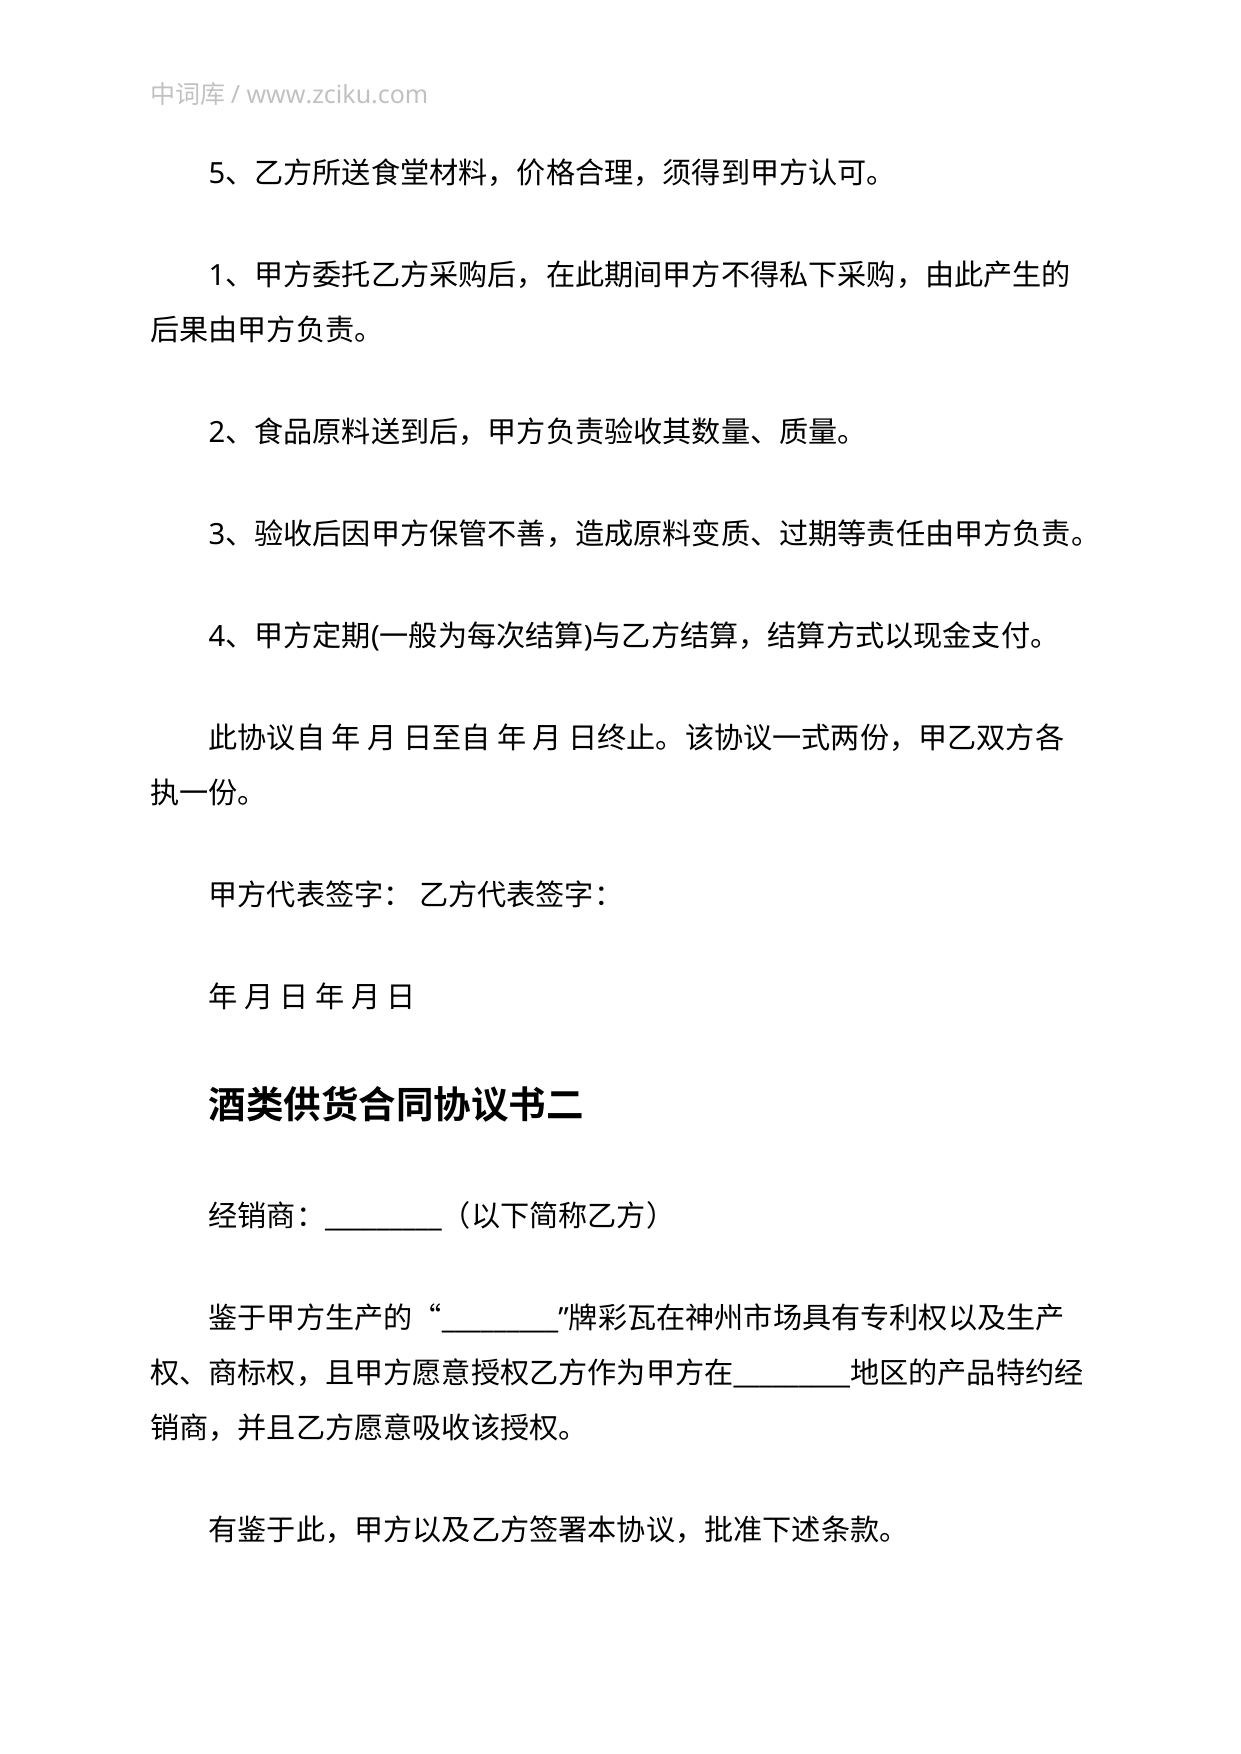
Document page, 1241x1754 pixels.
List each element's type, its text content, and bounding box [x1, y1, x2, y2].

text 酒类供货合同协议书二 [150, 1075, 1090, 1129]
text 此协议自 年 月 日至自 年 月 日终止。该协议一式两份，甲乙双方各执一份。 [150, 715, 1090, 812]
text 鉴于甲方生产的“_________”牌彩瓦在神州市场具有专利权以及生产权、商标权，且甲方愿意授权乙方作为甲方在_________地区的产品特约经销商，并且乙方愿意吸收该授权。 [150, 1294, 1090, 1447]
text 有鉴于此，甲方以及乙方签署本协议，批准下述条款。 [150, 1506, 1090, 1548]
text 3、验收后因甲方保管不善，造成原料变质、过期等责任由甲方负责。 [150, 511, 1090, 553]
text 5、乙方所送食堂材料，价格合理，须得到甲方认可。 [150, 150, 1090, 192]
text 1、甲方委托乙方采购后，在此期间甲方不得私下采购，由此产生的后果由甲方负责。 [150, 252, 1090, 349]
text 4、甲方定期(一般为每次结算)与乙方结算，结算方式以现金支付。 [150, 613, 1090, 655]
text 经销商：_________（以下简称乙方） [150, 1192, 1090, 1235]
text 年 月 日 年 月 日 [150, 973, 1090, 1015]
text 甲方代表签字： 乙方代表签字： [150, 871, 1090, 914]
text 2、食品原料送到后，甲方负责验收其数量、质量。 [150, 409, 1090, 451]
